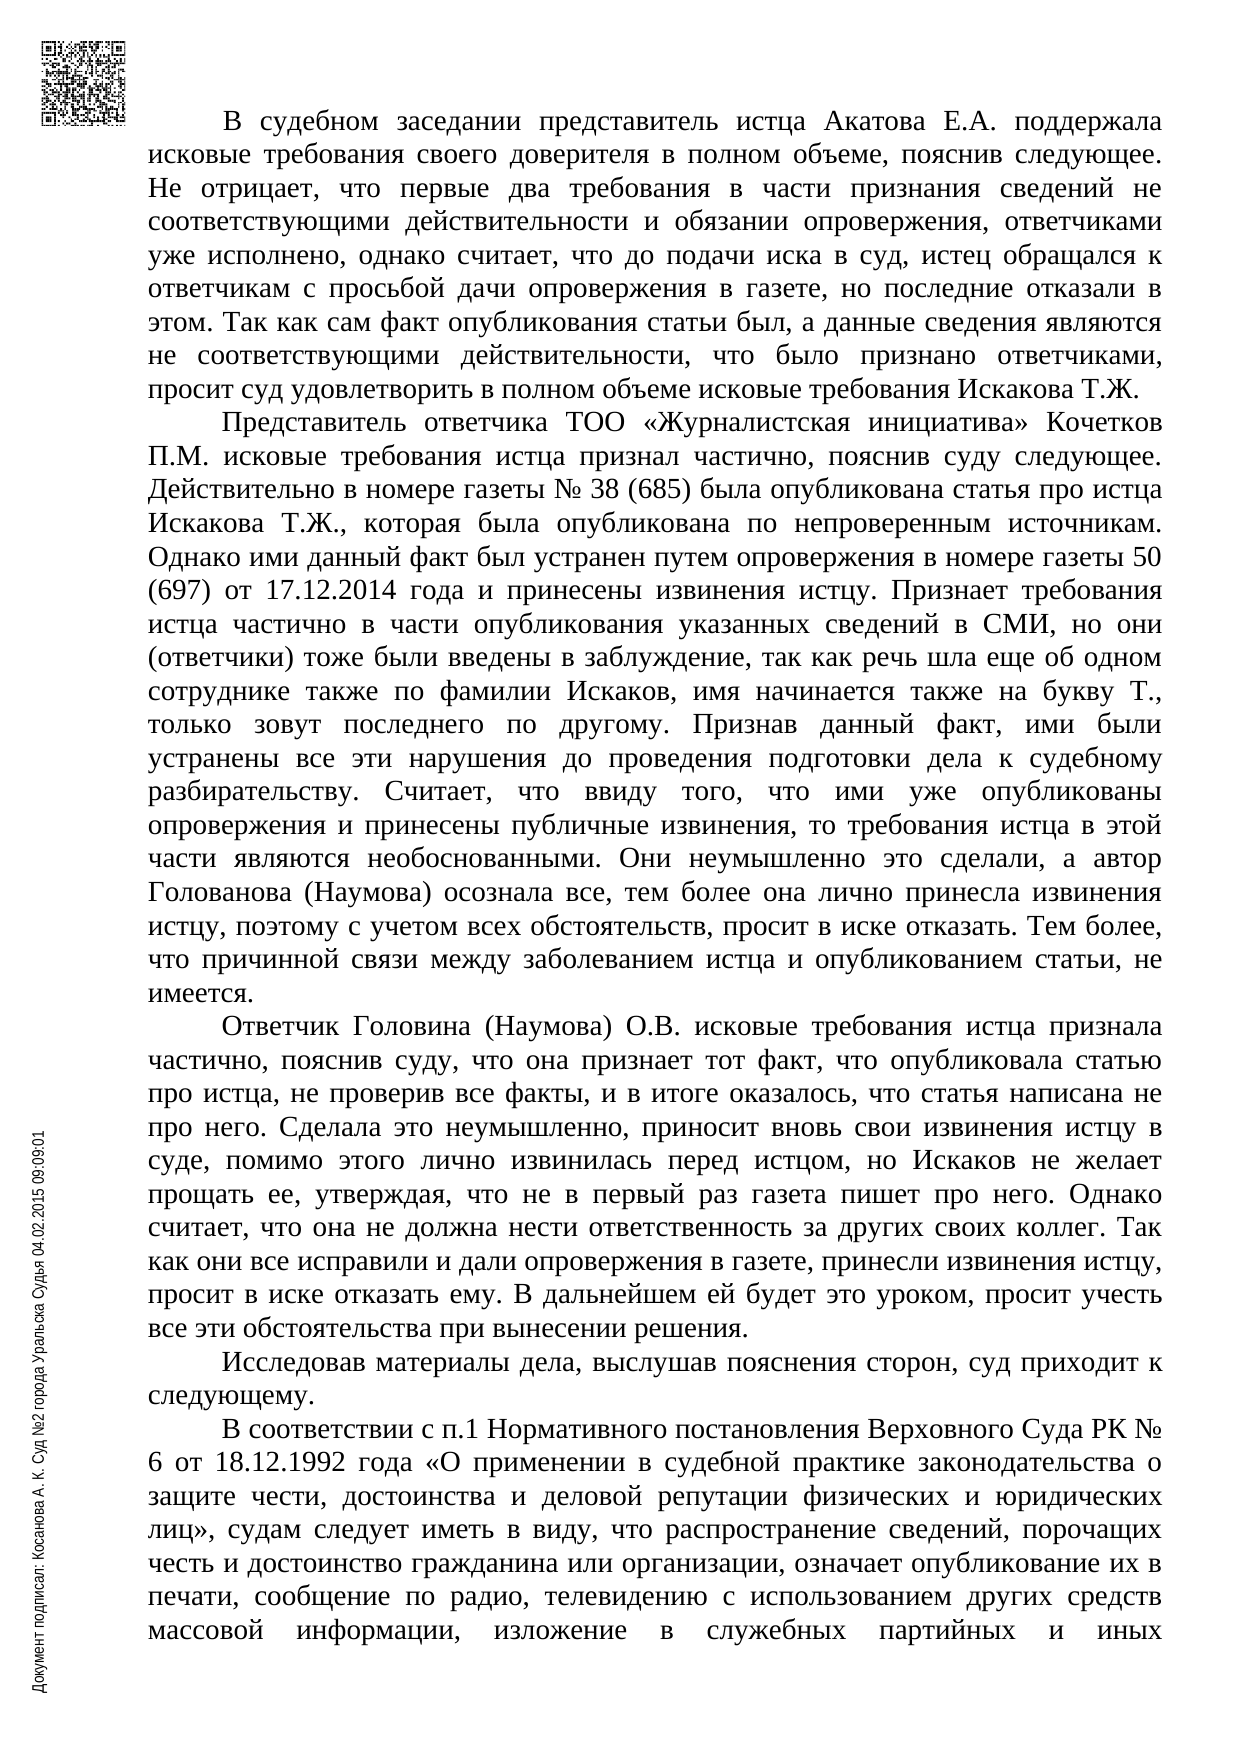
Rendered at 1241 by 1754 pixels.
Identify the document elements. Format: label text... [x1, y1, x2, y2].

text В судебном заседании представитель истца Акатова Е.А. поддержала исковые требования своего доверителя в полном объеме, пояснив следующее. Не отрицает, что первые два требования в части признания сведений не соответствующими действительности и обязании опровержения, ответчиками уже исполнено, однако считает, что до подачи иска в суд, истец обращался к ответчикам с просьбой дачи опровержения в газете, но последние отказали в этом. Так как сам факт опубликования статьи был, а данные сведения являются не соответствующими действительности, что было признано ответчиками, просит суд удовлетворить в полном объеме исковые требования Искакова Т.Ж. [148, 103, 1163, 404]
text Ответчик Головина (Наумова) О.В. исковые требования истца признала частично, пояснив суду, что она признает тот факт, что опубликовала статью про истца, не проверив все факты, и в итоге оказалось, что статья написана не про него. Сделала это неумышленно, приносит вновь свои извинения истцу в суде, помимо этого лично извинилась перед истцом, но Искаков не желает прощать ее, утверждая, что не в первый раз газета пишет про него. Однако считает, что она не должна нести ответственность за других своих коллег. Так как они все исправили и дали опровержения в газете, принесли извинения истцу, просит в иске отказать ему. В дальнейшем ей будет это уроком, просит учесть все эти обстоятельства при вынесении решения. [148, 1008, 1163, 1344]
text Представитель ответчика ТОО «Журналистская инициатива» Кочетков П.М. исковые требования истца признал частично, пояснив суду следующее. Действительно в номере газеты № 38 (685) была опубликована статья про истца Искакова Т.Ж., которая была опубликована по непроверенным источникам. Однако ими данный факт был устранен путем опровержения в номере газеты 50 (697) от 17.12.2014 года и принесены извинения истцу. Признает требования истца частично в части опубликования указанных сведений в СМИ, но они (ответчики) тоже были введены в заблуждение, так как речь шла еще об одном сотруднике также по фамилии Искаков, имя начинается также на букву Т., только зовут последнего по другому. Признав данный факт, ими были устранены все эти нарушения до проведения подготовки дела к судебному разбирательству. Считает, что ввиду того, что ими уже опубликованы опровержения и принесены публичные извинения, то требования истца в этой части являются необоснованными. Они неумышленно это сделали, а автор Голованова (Наумова) осознала все, тем более она лично принесла извинения истцу, поэтому с учетом всех обстоятельств, просит в иске отказать. Тем более, что причинной связи между заболеванием истца и опубликованием статьи, не имеется. [148, 404, 1163, 1008]
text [148, 1411, 1163, 1646]
text Исследовав материалы дела, выслушав пояснения сторон, суд приходит к следующему. [148, 1344, 1163, 1411]
